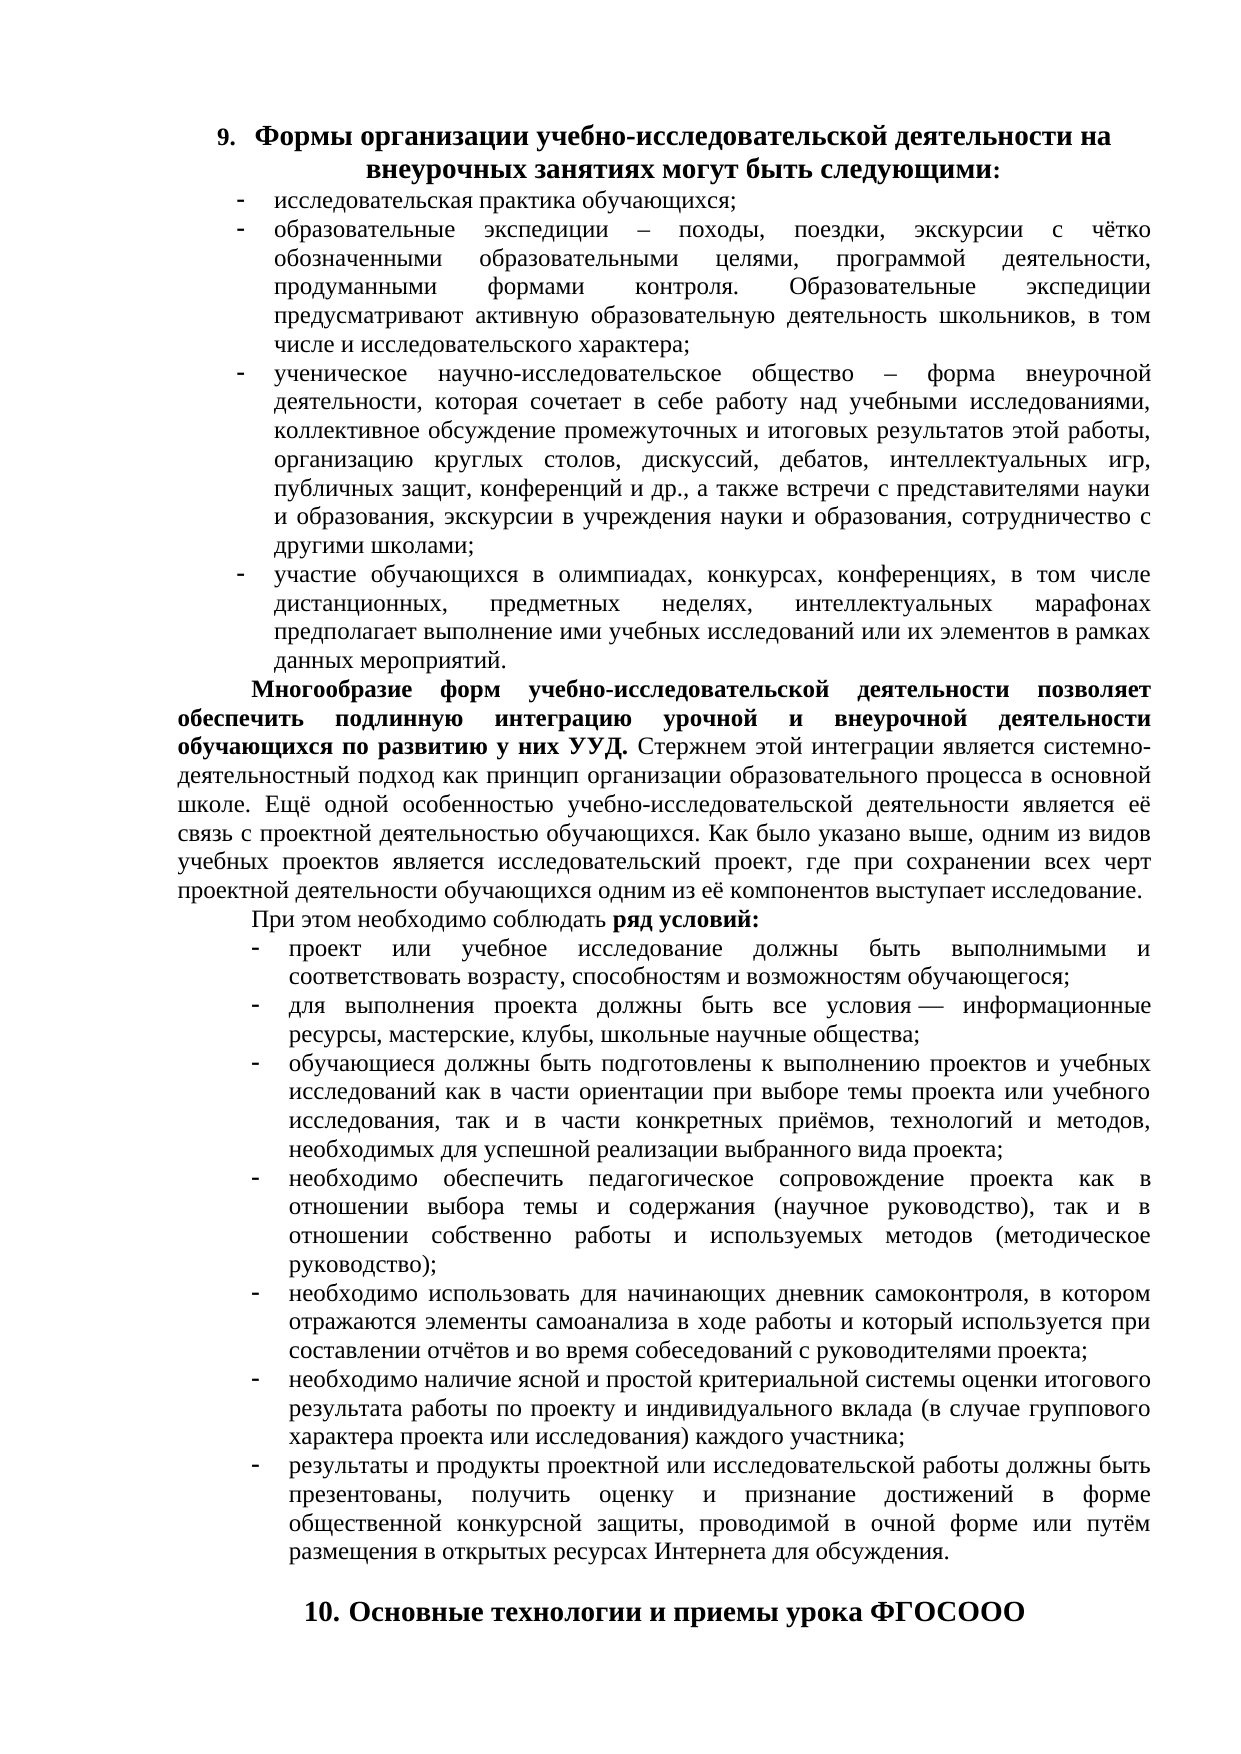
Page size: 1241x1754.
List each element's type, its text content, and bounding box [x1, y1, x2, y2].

list образовательные экспедиции – походы, поездки, экскурсии с чётко обозначенными образовательными целями, программой деятельности, продуманными формами контроля. Образовательные экспедиции предусматривают активную образовательную деятельность школьников, в том числе и исследовательского характера; [236, 214, 1152, 358]
list необходимо использовать для начинающих дневник самоконтроля, в котором отражаются элементы самоанализа в ходе работы и который используется при составлении отчётов и во время собеседований с руководителями проекта; [251, 1278, 1152, 1364]
list для выполнения проекта должны быть все условия — информационные ресурсы, мастерские, клубы, школьные научные общества; [251, 990, 1152, 1048]
list участие обучающихся в олимпиадах, конкурсах, конференциях, в том числе дистанционных, предметных неделях, интеллектуальных марафонах предполагает выполнение ими учебных исследований или их элементов в рамках данных мероприятий. [236, 559, 1152, 674]
list исследовательская практика обучающихся; [236, 185, 1152, 214]
list необходимо наличие ясной и простой критериальной системы оценки итогового результата работы по проекту и индивидуального вклада (в случае группового характера проекта или исследования) каждого участника; [251, 1364, 1152, 1450]
list ученическое научно-исследовательское общество – форма внеурочной деятельности, которая сочетает в себе работу над учебными исследованиями, коллективное обсуждение промежуточных и итоговых результатов этой работы, организацию круглых столов, дискуссий, дебатов, интеллектуальных игр, публичных защит, конференций и др., а также встречи с представителями науки и образования, экскурсии в учреждения науки и образования, сотрудничество с другими школами; [236, 358, 1152, 559]
list необходимо обеспечить педагогическое сопровождение проекта как в отношении выбора темы и содержания (научное руководство), так и в отношении собственно работы и используемых методов (методическое руководство); [251, 1163, 1152, 1278]
list результаты и продукты проектной или исследовательской работы должны быть презентованы, получить оценку и признание достижений в форме общественной конкурсной защиты, проводимой в очной форме или путём размещения в открытых ресурсах Интернета для обсуждения. [251, 1450, 1152, 1565]
text При этом необходимо соблюдать ряд условий: [177, 904, 1152, 933]
list проект или учебное исследование должны быть выполнимыми и соответствовать возрасту, способностям и возможностям обучающегося; [251, 933, 1152, 990]
text Многообразие форм учебно-исследовательской деятельности позволяет обеспечить подлинную интеграцию урочной и внеурочной деятельности обучающихся по развитию у них УУД. Стержнем этой интеграции является системно-деятельностный подход как принцип организации образовательного процесса в основной школе. Ещё одной особенностью учебно-исследовательской деятельности является её связь с проектной деятельностью обучающихся. Как было указано выше, одним из видов учебных проектов является исследовательский проект, где при сохранении всех черт проектной деятельности обучающихся одним из её компонентов выступает исследование. [177, 674, 1152, 904]
list обучающиеся должны быть подготовлены к выполнению проектов и учебных исследований как в части ориентации при выборе темы проекта или учебного исследования, так и в части конкретных приёмов, технологий и методов, необходимых для успешной реализации выбранного вида проекта; [251, 1048, 1152, 1163]
list Формы организации учебно-исследовательской деятельности на внеурочных занятиях могут быть следующими: [177, 118, 1152, 185]
list Основные технологии и приемы урока ФГОСООО [177, 1594, 1152, 1627]
